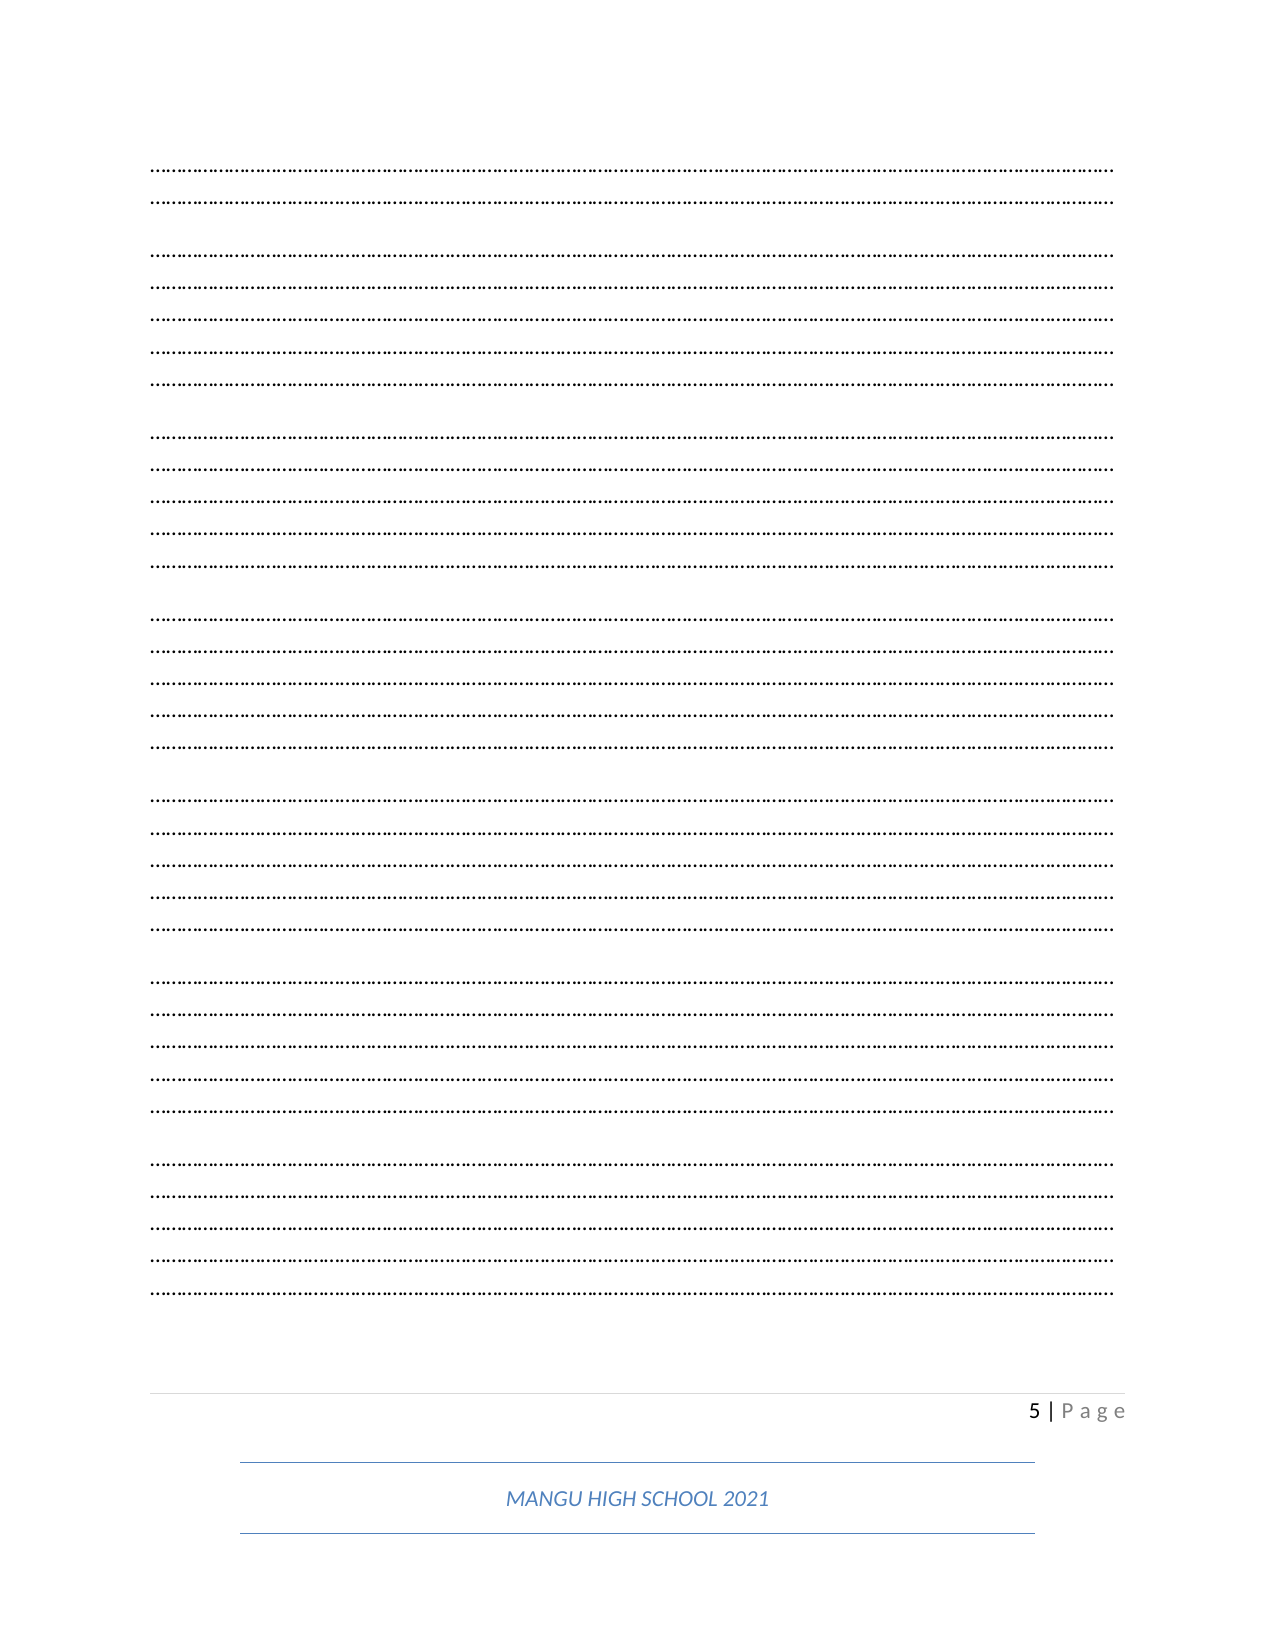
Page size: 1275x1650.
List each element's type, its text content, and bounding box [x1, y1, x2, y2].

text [150, 150, 1125, 210]
